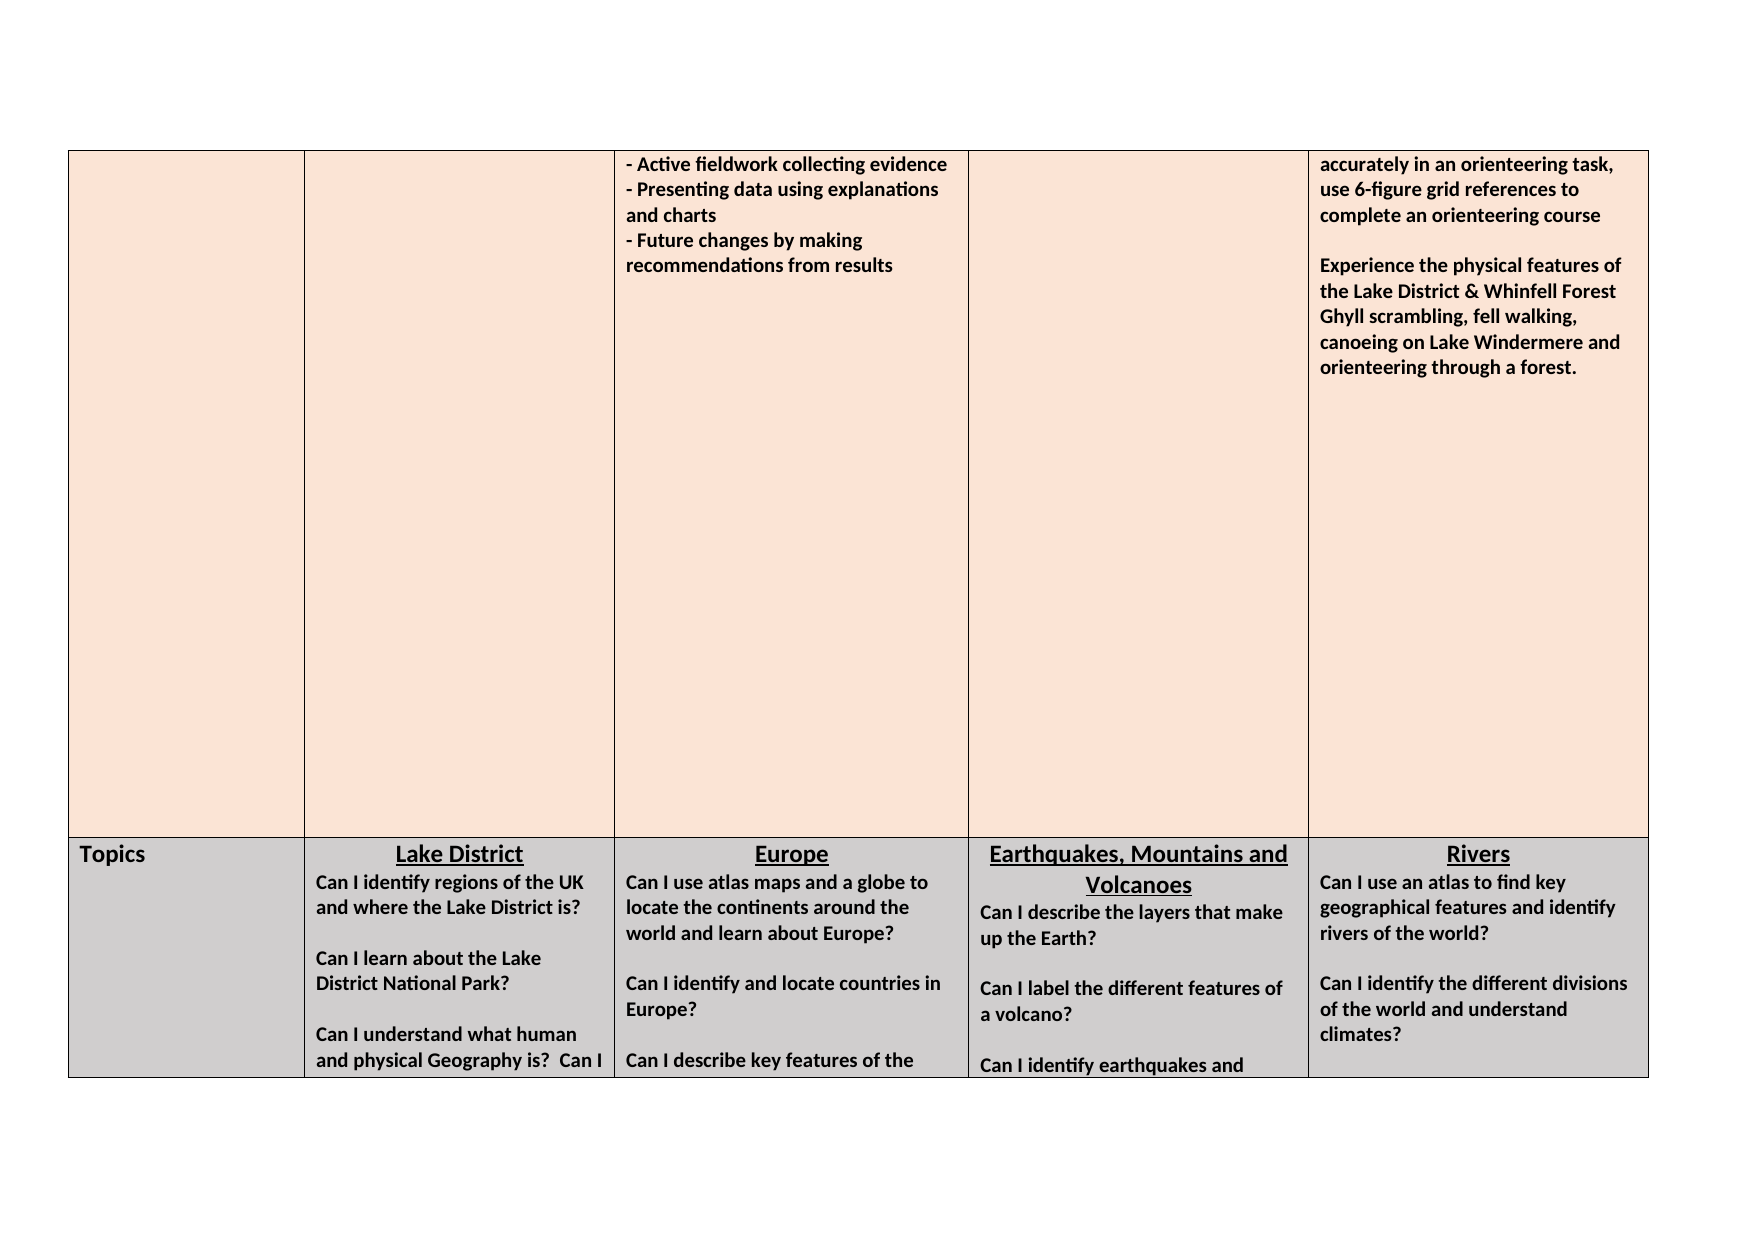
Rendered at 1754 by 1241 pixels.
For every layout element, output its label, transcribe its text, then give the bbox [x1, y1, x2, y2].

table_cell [969, 151, 1308, 837]
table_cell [969, 838, 1308, 1077]
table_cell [69, 151, 304, 837]
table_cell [305, 838, 614, 1077]
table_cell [615, 151, 968, 837]
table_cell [615, 838, 968, 1077]
table_cell Topics [69, 838, 304, 1077]
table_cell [305, 151, 614, 837]
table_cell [1309, 838, 1648, 1077]
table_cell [1309, 151, 1648, 837]
